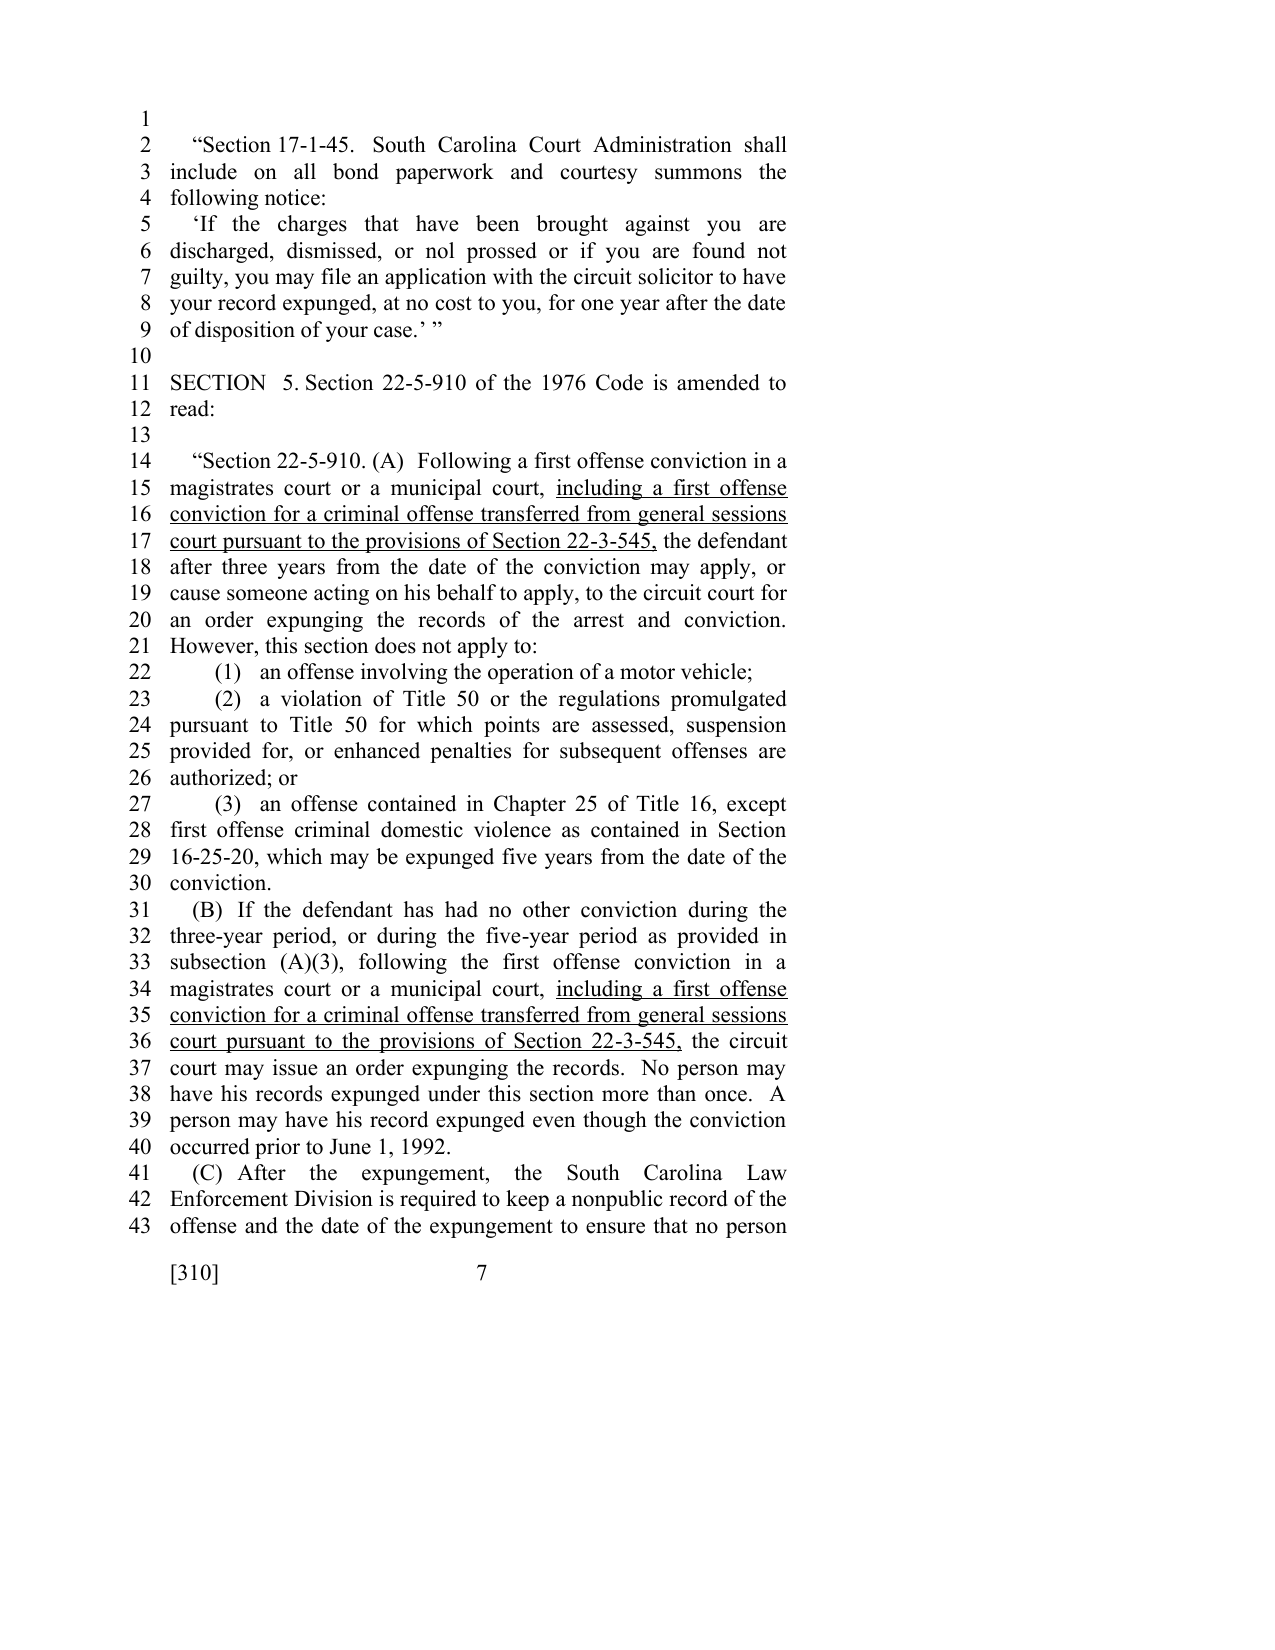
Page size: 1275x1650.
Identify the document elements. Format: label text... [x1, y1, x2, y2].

text ‘If the charges that have been brought against you are discharged, dismissed, or nol prossed or if you are found not guilty, you may file an application with the circuit solicitor to have your record expunged, at no cost to you, for one year after the date of disposition of your case.’ ” [169, 210, 787, 342]
text “Section 17-1-45. South Carolina Court Administration shall include on all bond paperwork and courtesy summons the following notice: [169, 131, 787, 210]
text (3) an offense contained in Chapter 25 of Title 16, except first offense criminal domestic violence as contained in Section 16-25-20, which may be expunged five years from the date of the conviction. [169, 790, 787, 896]
text “Section 22-5-910. (A) Following a first offense conviction in a magistrates court or a municipal court, including a first offense conviction for a criminal offense transferred from general sessions court pursuant to the provisions of Section 22-3-545, the defendant after three years from the date of the conviction may apply, or cause someone acting on his behalf to apply, to the circuit court for an order expunging the records of the arrest and conviction. However, this section does not apply to: [169, 448, 787, 523]
text (B) If the defendant has had no other conviction during the three-year period, or during the five-year period as provided in subsection (A)(3), following the first offense conviction in a magistrates court or a municipal court, including a first offense conviction for a criminal offense transferred from general sessions court pursuant to the provisions of Section 22-3-545, the circuit court may issue an order expunging the records. No person may have his records expunged under this section more than once. A person may have his record expunged even though the conviction occurred prior to June 1, 1992. [169, 1025, 787, 1159]
text SECTION 5. Section 22-5-910 of the 1976 Code is amended to read: [169, 368, 787, 421]
text (B) If the defendant has had no other conviction during the three-year period, or during the five-year period as provided in subsection (A)(3), following the first offense conviction in a magistrates court or a municipal court, including a first offense conviction for a criminal offense transferred from general sessions court pursuant to the provisions of Section 22-3-545, the circuit court may issue an order expunging the records. No person may have his records expunged under this section more than once. A person may have his record expunged even though the conviction occurred prior to June 1, 1992. [169, 896, 787, 1024]
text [169, 1159, 787, 1238]
text (2) a violation of Title 50 or the regulations promulgated pursuant to Title 50 for which points are assessed, suspension provided for, or enhanced penalties for subsequent offenses are authorized; or [169, 685, 787, 790]
text “Section 22-5-910. (A) Following a first offense conviction in a magistrates court or a municipal court, including a first offense conviction for a criminal offense transferred from general sessions court pursuant to the provisions of Section 22-3-545, the defendant after three years from the date of the conviction may apply, or cause someone acting on his behalf to apply, to the circuit court for an order expunging the records of the arrest and conviction. However, this section does not apply to: [169, 524, 787, 658]
text (1) an offense involving the operation of a motor vehicle; [169, 658, 787, 685]
